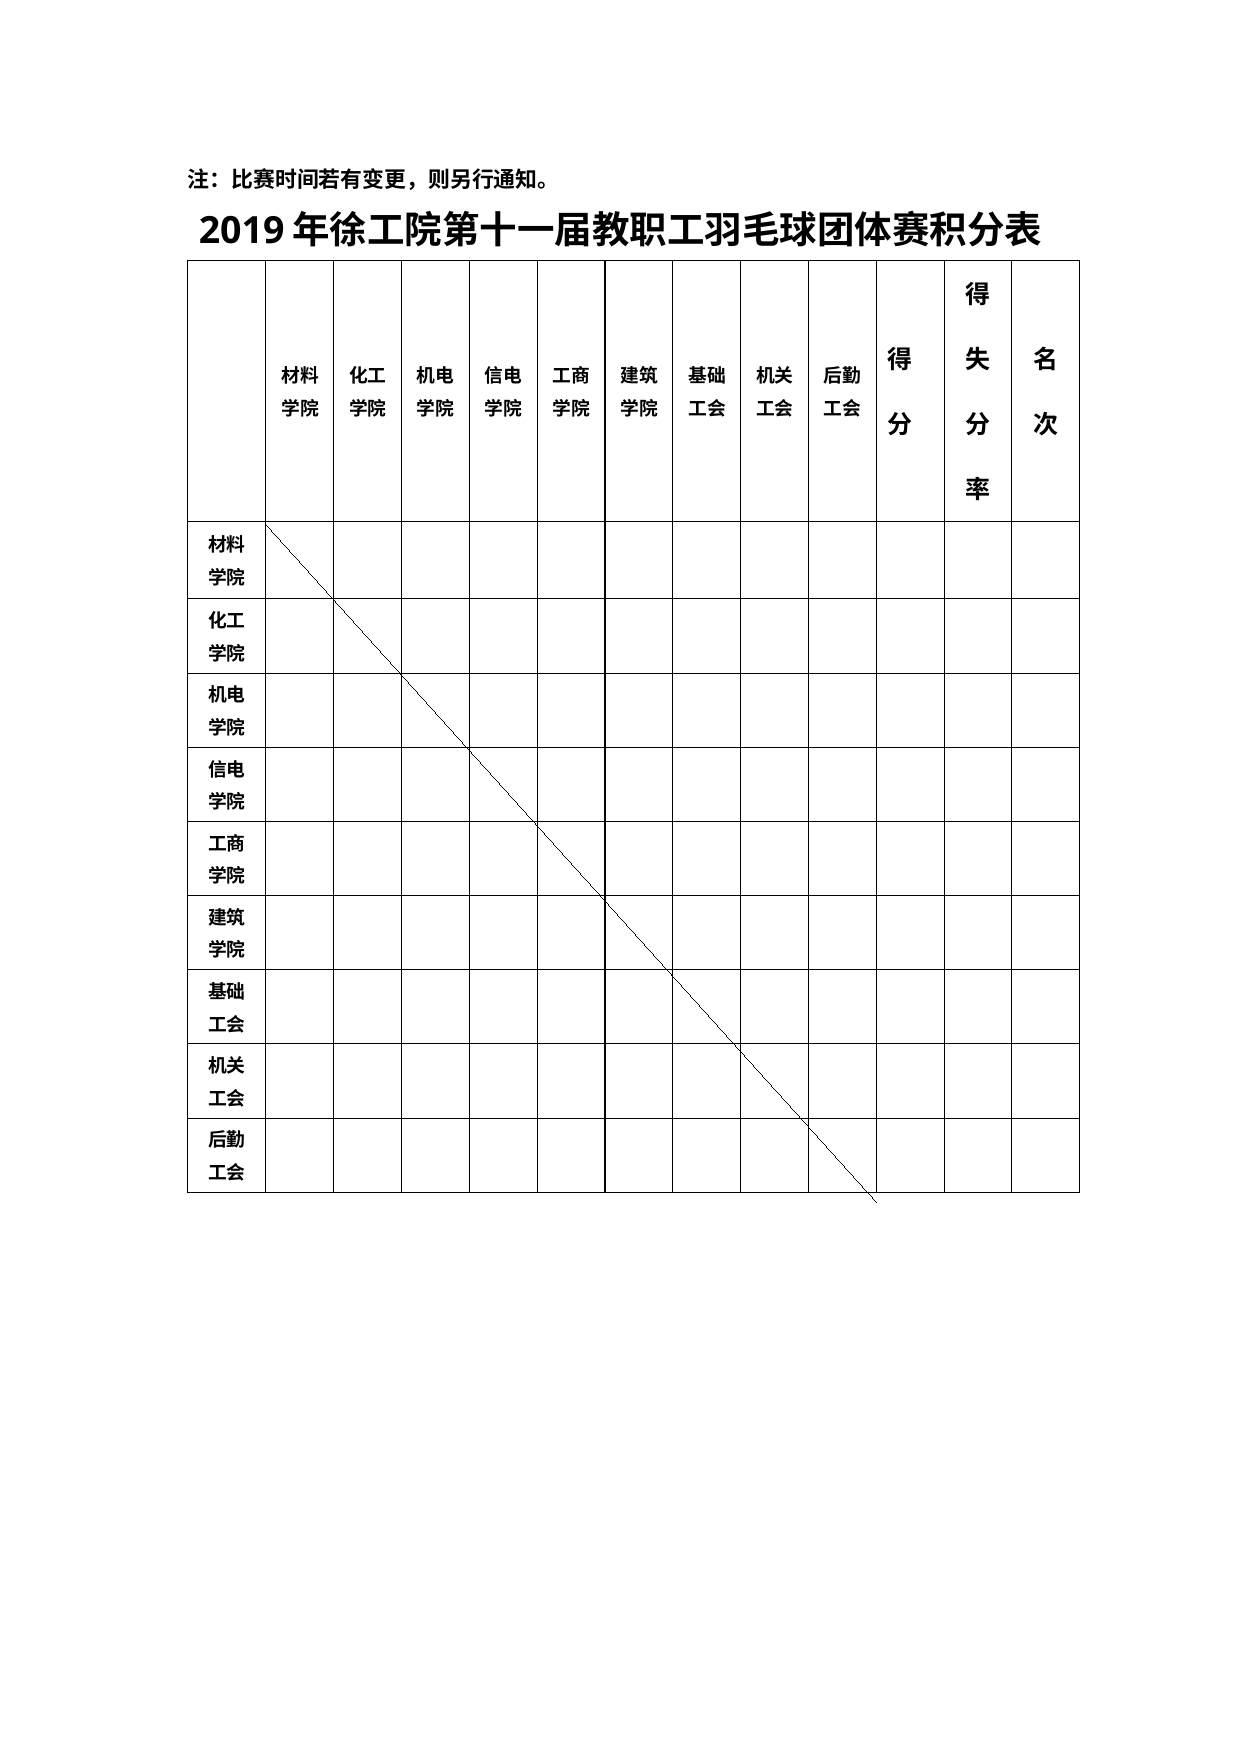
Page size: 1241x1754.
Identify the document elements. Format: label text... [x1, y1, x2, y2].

table_cell [945, 970, 1011, 1043]
table_cell [334, 1119, 401, 1192]
table_cell [402, 822, 469, 895]
table_cell [809, 970, 876, 1043]
table_cell [402, 674, 469, 747]
table_header 材料学院 [266, 261, 333, 521]
table_cell [741, 896, 808, 969]
table_cell [809, 1119, 876, 1192]
table_cell [877, 896, 944, 969]
table_cell [402, 1044, 469, 1117]
table_cell 材料学院 [188, 522, 265, 598]
table_cell [809, 748, 876, 821]
table_cell [470, 822, 537, 895]
table_cell [402, 522, 469, 598]
table_header 机电学院 [402, 261, 469, 521]
table_cell [266, 970, 333, 1043]
table_cell [538, 1044, 604, 1117]
table_cell [877, 1044, 944, 1117]
table_cell [673, 522, 740, 598]
table_header 得分 [877, 261, 944, 521]
table_cell [809, 896, 876, 969]
table_cell [606, 674, 672, 747]
table_cell [334, 896, 401, 969]
table_cell [673, 599, 740, 672]
table_cell [741, 970, 808, 1043]
table_cell [606, 748, 672, 821]
table_cell [538, 522, 604, 598]
table_cell 工商学院 [188, 822, 265, 895]
table_cell [1012, 1119, 1079, 1192]
table_cell 后勤工会 [188, 1119, 265, 1192]
table_cell [606, 1044, 672, 1117]
table_cell [741, 748, 808, 821]
table_cell [470, 1044, 537, 1117]
table_cell [470, 896, 537, 969]
table_cell [538, 970, 604, 1043]
table_cell [1012, 748, 1079, 821]
table_cell [266, 748, 333, 821]
table_cell [470, 599, 537, 672]
table_cell [402, 970, 469, 1043]
table_cell [673, 1044, 740, 1117]
text 注：比赛时间若有变更，则另行通知。 [187, 162, 1053, 194]
table_cell [809, 822, 876, 895]
table_cell [606, 1119, 672, 1192]
table_cell [402, 748, 469, 821]
table_header 后勤工会 [809, 261, 876, 521]
table_cell [402, 1119, 469, 1192]
table_cell [606, 522, 672, 598]
table_header 基础工会 [673, 261, 740, 521]
table_cell [538, 748, 604, 821]
table_cell [877, 674, 944, 747]
table_cell [334, 748, 401, 821]
table_cell [334, 1044, 401, 1117]
table_cell [334, 599, 401, 672]
table_cell [673, 748, 740, 821]
table_cell [334, 674, 401, 747]
table_cell [1012, 599, 1079, 672]
table_cell [877, 822, 944, 895]
table_cell [1012, 822, 1079, 895]
table_cell [809, 674, 876, 747]
table_header [188, 261, 265, 521]
table_cell [1012, 1044, 1079, 1117]
table_header 建筑学院 [606, 261, 672, 521]
table_cell [334, 970, 401, 1043]
table_cell [266, 522, 333, 598]
table_cell [606, 896, 672, 969]
table_cell [673, 822, 740, 895]
table_cell [402, 896, 469, 969]
table_cell [470, 674, 537, 747]
table_cell [606, 970, 672, 1043]
table_cell [945, 1119, 1011, 1192]
table_cell [266, 1044, 333, 1117]
table_header 工商学院 [538, 261, 604, 521]
table_cell [334, 822, 401, 895]
table_cell [673, 1119, 740, 1192]
table_header 信电学院 [470, 261, 537, 521]
table_cell 信电学院 [188, 748, 265, 821]
table_cell [809, 599, 876, 672]
table_cell [741, 674, 808, 747]
table_cell 建筑学院 [188, 896, 265, 969]
table_cell [538, 599, 604, 672]
table_cell [673, 674, 740, 747]
table_cell [606, 599, 672, 672]
table_cell [538, 674, 604, 747]
table_cell [945, 748, 1011, 821]
table_cell [877, 1119, 944, 1192]
table_cell [470, 748, 537, 821]
table_cell [673, 896, 740, 969]
table_cell 机关工会 [188, 1044, 265, 1117]
table_cell [538, 822, 604, 895]
table_cell [741, 522, 808, 598]
table_cell [402, 599, 469, 672]
table_cell [741, 1119, 808, 1192]
table_cell [673, 970, 740, 1043]
table_cell [538, 896, 604, 969]
table_cell [741, 599, 808, 672]
text 2019年徐工院第十一届教职工羽毛球团体赛积分表 [187, 194, 1053, 259]
table_cell [470, 1119, 537, 1192]
table_cell [1012, 674, 1079, 747]
table_header 得 失 分 率 [945, 261, 1011, 521]
table_cell [334, 522, 401, 598]
table_header 化工学院 [334, 261, 401, 521]
table_cell [470, 522, 537, 598]
table_cell [606, 822, 672, 895]
table_cell [809, 522, 876, 598]
table_cell [266, 896, 333, 969]
table_cell [741, 1044, 808, 1117]
table_cell [266, 1119, 333, 1192]
table_header 名次 [1012, 261, 1079, 521]
table_cell [1012, 970, 1079, 1043]
table_cell [945, 1044, 1011, 1117]
table_cell [877, 599, 944, 672]
table_cell [741, 822, 808, 895]
table_cell [877, 522, 944, 598]
table_cell [945, 822, 1011, 895]
table_cell 基础工会 [188, 970, 265, 1043]
table_header 机关工会 [741, 261, 808, 521]
table_cell 化工学院 [188, 599, 265, 672]
table_cell [945, 522, 1011, 598]
table_cell [877, 970, 944, 1043]
table_cell [1012, 522, 1079, 598]
table_cell 机电学院 [188, 674, 265, 747]
table_cell [266, 599, 333, 672]
table_cell [877, 748, 944, 821]
table_cell [945, 896, 1011, 969]
table_cell [266, 822, 333, 895]
table_cell [266, 674, 333, 747]
table_cell [945, 674, 1011, 747]
table_cell [1012, 896, 1079, 969]
table_cell [945, 599, 1011, 672]
table_cell [809, 1044, 876, 1117]
table_cell [538, 1119, 604, 1192]
table_cell [470, 970, 537, 1043]
